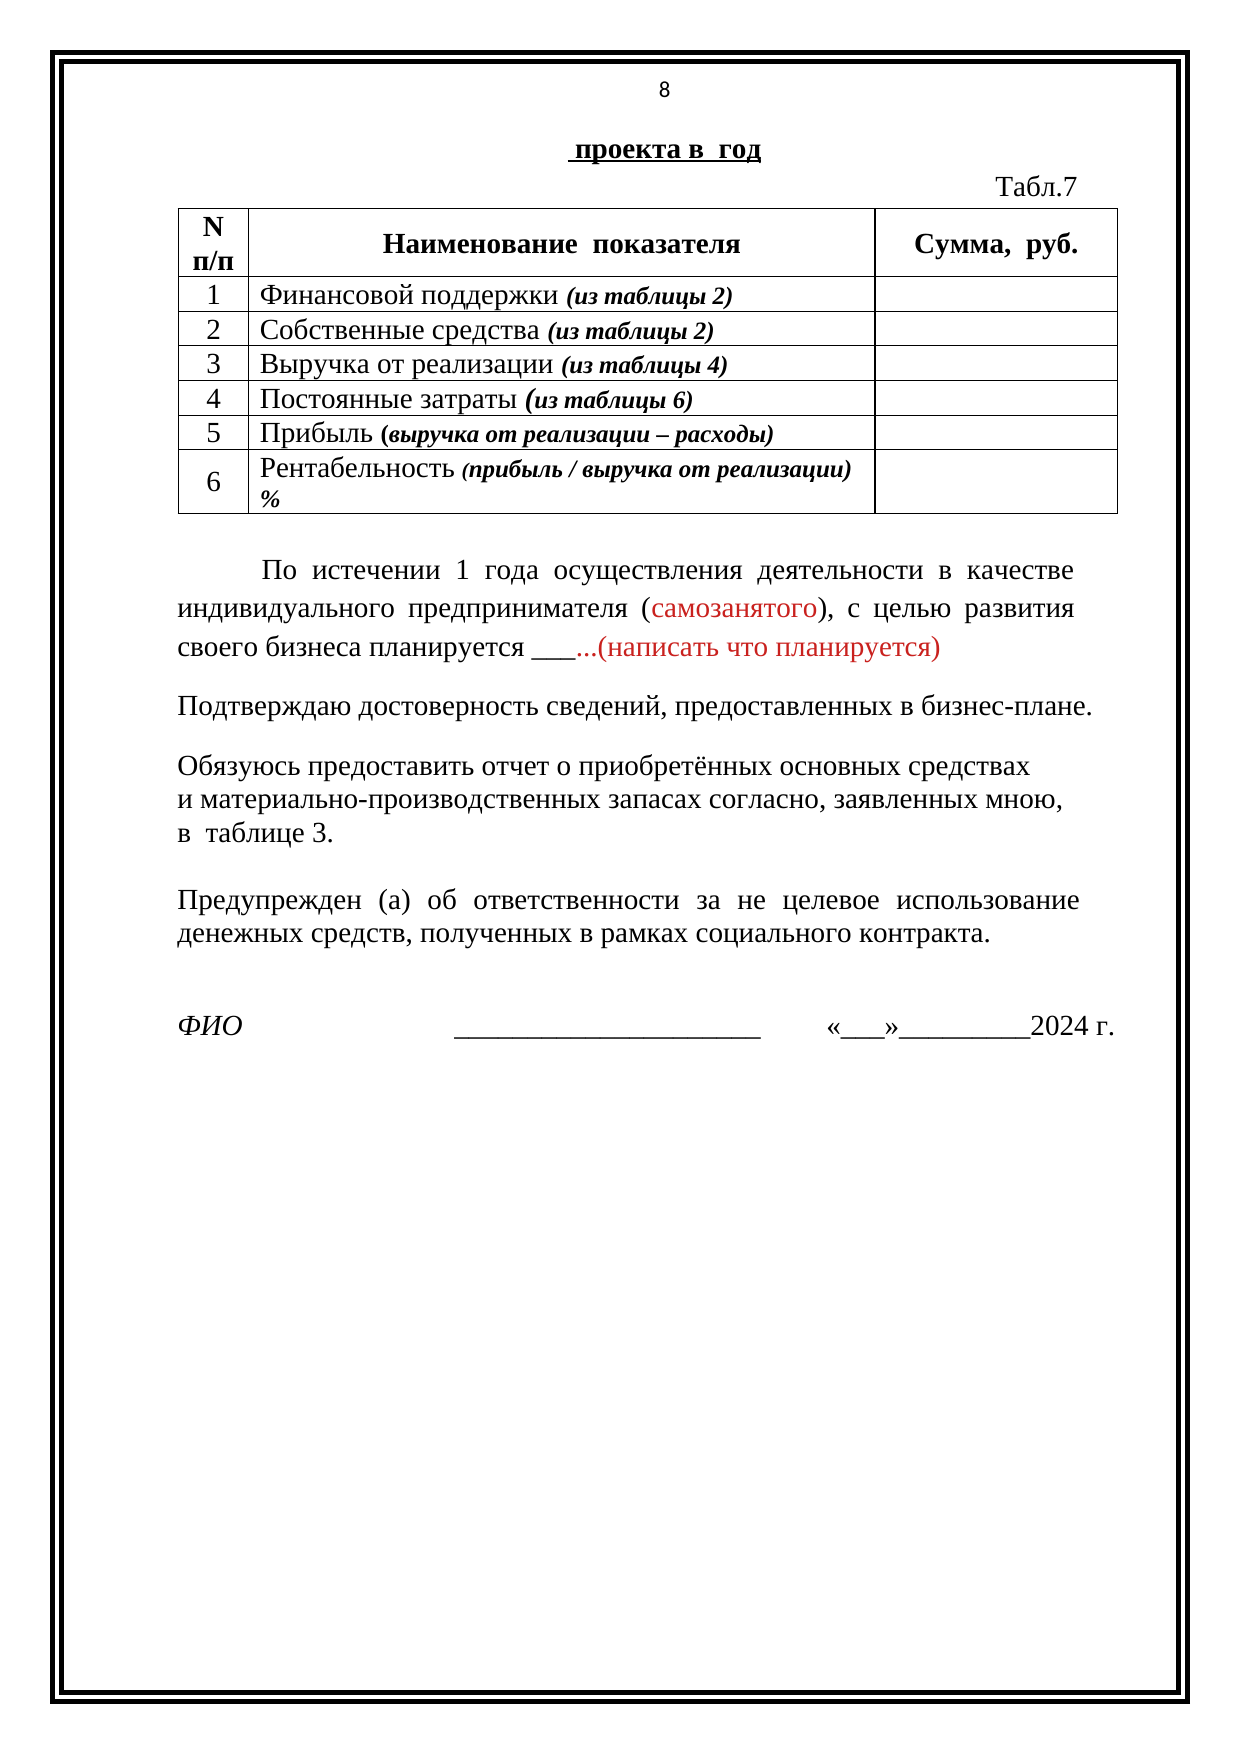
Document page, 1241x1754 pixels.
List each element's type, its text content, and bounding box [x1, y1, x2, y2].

table_cell Прибыль (выручка от реализации – расходы) [249, 416, 874, 449]
text Табл.7 [177, 169, 1152, 203]
table_cell 1 [179, 277, 248, 311]
table_cell Постоянные затраты (из таблицы 6) [249, 381, 874, 414]
table_cell 5 [179, 416, 248, 449]
table_cell Выручка от реализации (из таблицы 4) [249, 346, 874, 380]
table_header N п/п [179, 209, 248, 276]
table_cell 3 [179, 346, 248, 380]
table_cell [876, 450, 1117, 512]
text Обязуюсь предоставить отчет о приобретённых основных средствах [177, 748, 1152, 781]
text Подтверждаю достоверность сведений, предоставленных в бизнес-плане. [177, 688, 1152, 722]
text в таблице 3. [177, 815, 1152, 848]
list ФИО _____________________ «___»_________2024 г. [177, 1008, 1152, 1042]
table_header Наименование показателя [249, 209, 874, 276]
table_cell 4 [179, 381, 248, 414]
table_cell [876, 381, 1117, 414]
table_cell [876, 416, 1117, 449]
table_cell [876, 346, 1117, 380]
text По истечении 1 года осуществления деятельности в качестве индивидуального предпринимателя (самозанятого), с целью развития своего бизнеса планируется ___...(написать что планируется) [177, 552, 1075, 663]
table_cell Собственные средства (из таблицы 2) [249, 312, 874, 345]
table_cell [876, 312, 1117, 345]
table_cell [876, 277, 1117, 311]
table_cell 6 [179, 450, 248, 512]
text проекта в год [177, 131, 1152, 164]
table_cell Рентабельность (прибыль / выручка от реализации) % [249, 450, 874, 512]
table_header Сумма, руб. [876, 209, 1117, 276]
text и материально-производственных запасах согласно, заявленных мною, [177, 781, 1152, 815]
table_cell Финансовой поддержки (из таблицы 2) [249, 277, 874, 311]
text Предупрежден (а) об ответственности за не целевое использование денежных средств, полученных в рамках социального контракта. [177, 882, 1081, 949]
table_cell 2 [179, 312, 248, 345]
